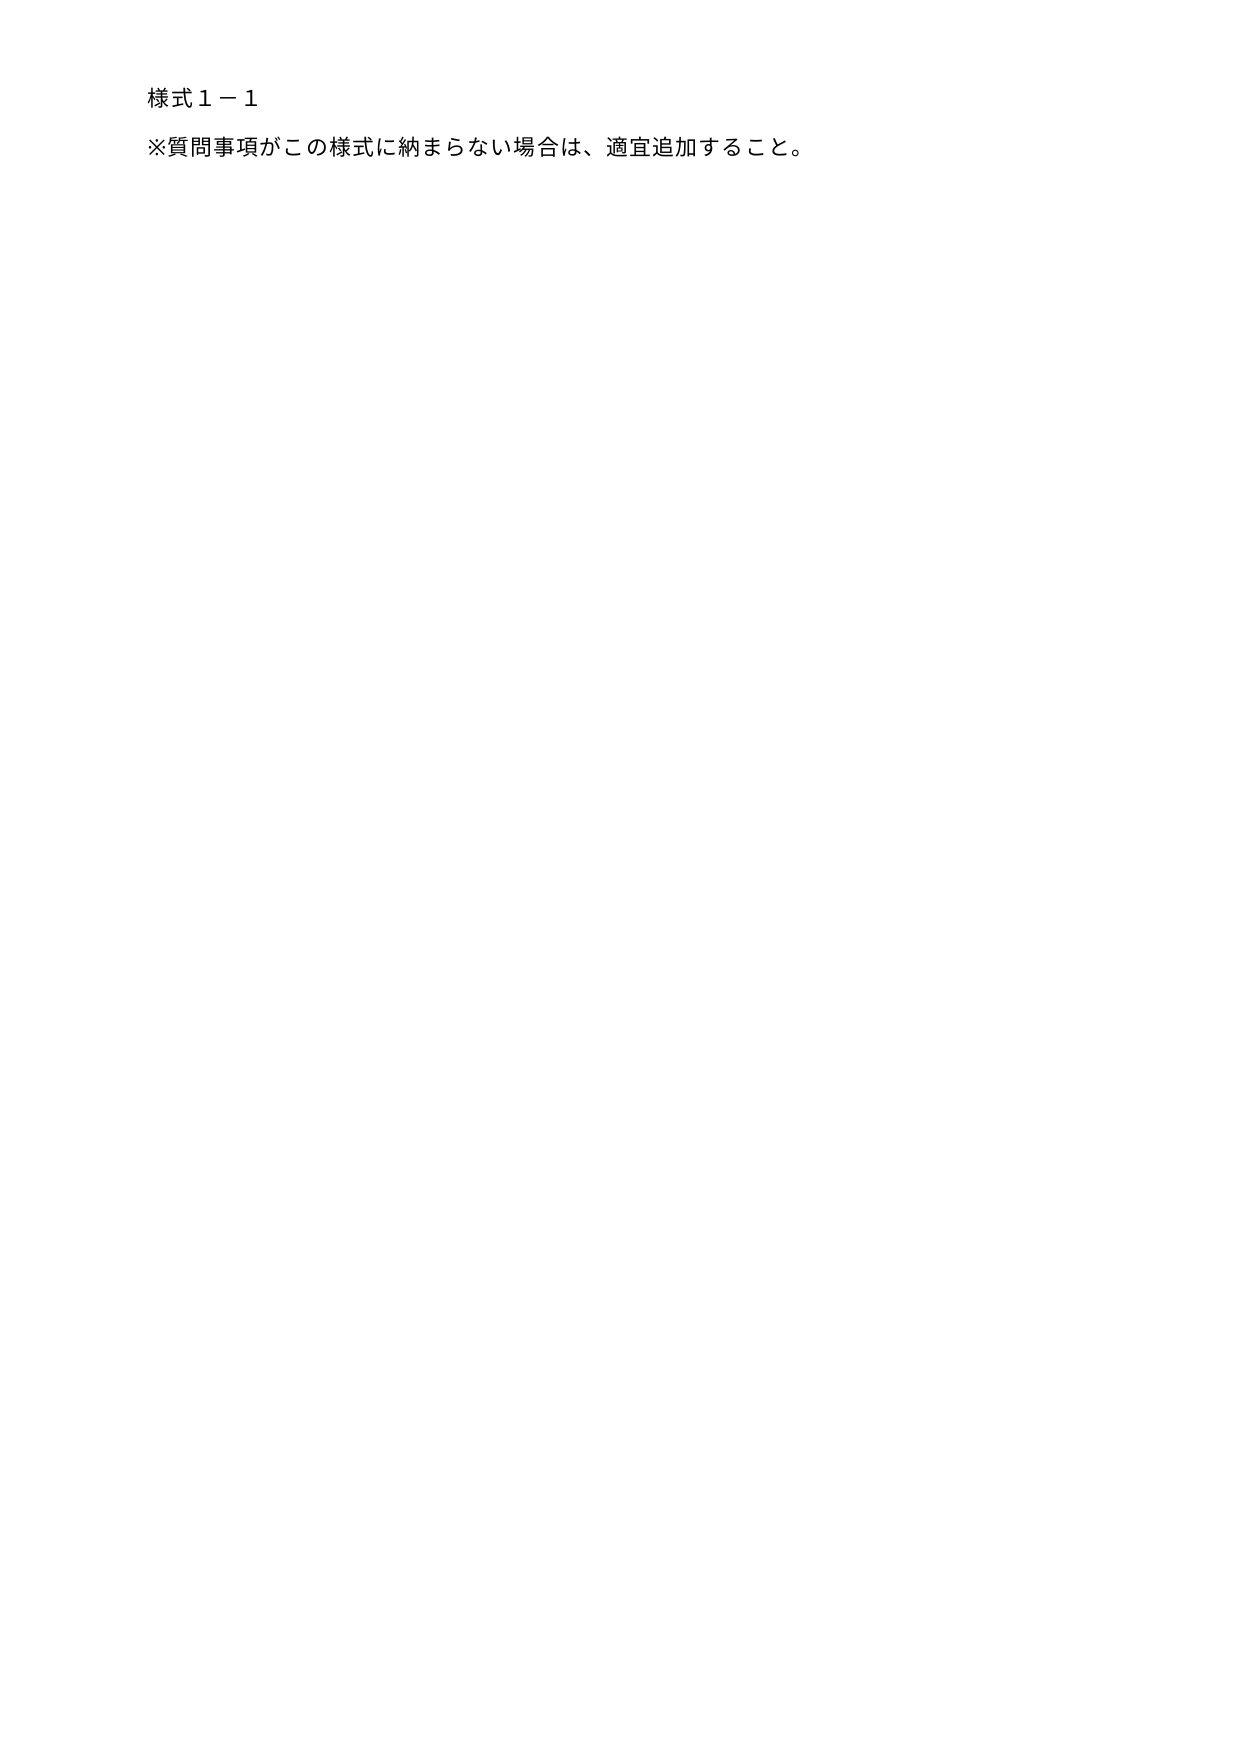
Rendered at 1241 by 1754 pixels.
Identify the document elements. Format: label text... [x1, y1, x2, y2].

text ※質問事項がこの様式に納まらない場合は、適宜追加すること。 [148, 127, 1092, 164]
